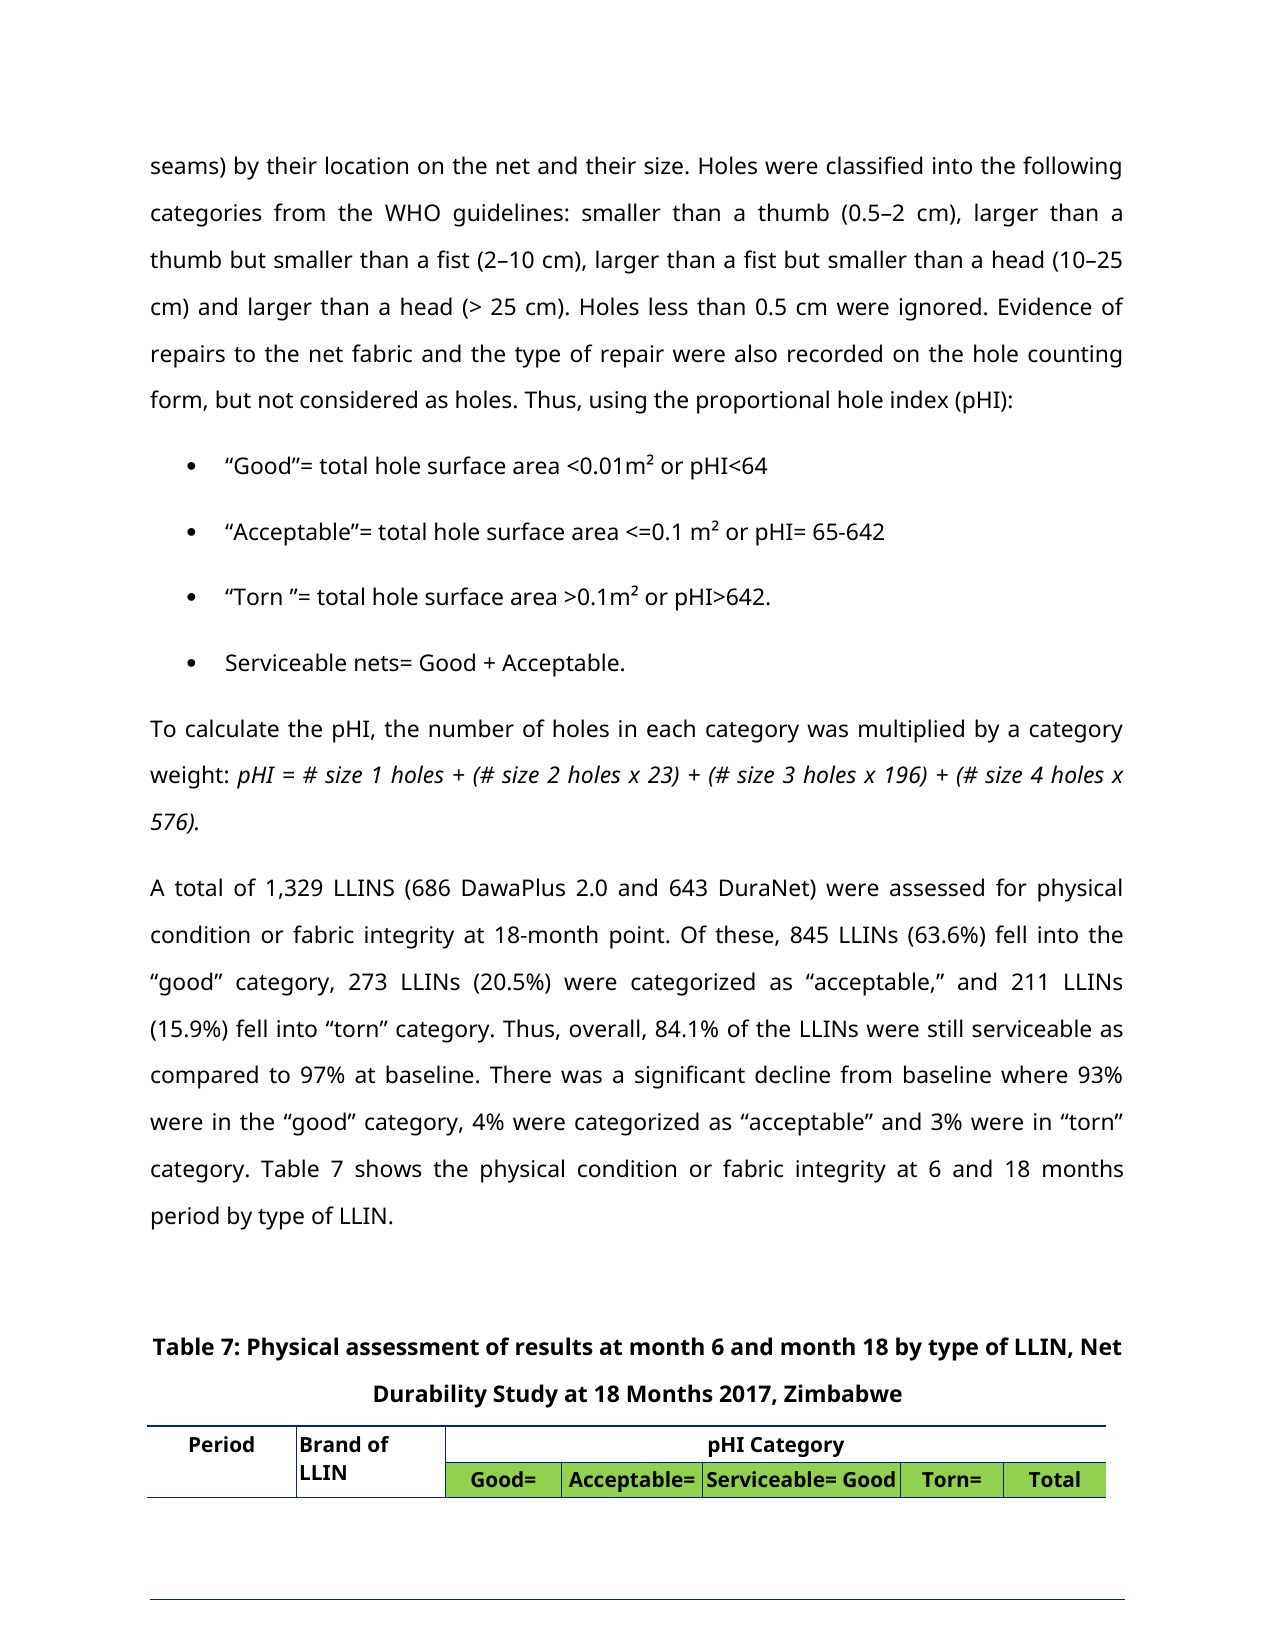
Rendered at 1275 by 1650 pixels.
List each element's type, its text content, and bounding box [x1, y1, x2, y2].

table_cell Total [1004, 1463, 1106, 1497]
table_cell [703, 1463, 900, 1497]
list “Acceptable”= total hole surface area <=0.1 m² or pHI= 65-642 [187, 516, 1125, 547]
text Table 7: Physical assessment of results at month 6 and month 18 by type of LLIN, Net Durability Study at 18 Months 2017, Zimbabwe [150, 1331, 1125, 1409]
text A total of 1,329 LLINS (686 DawaPlus 2.0 and 643 DuraNet) were assessed for physical condition or fabric integrity at 18-month point. Of these, 845 LLINs (63.6%) fell into the “good” category, 273 LLINs (20.5%) were categorized as “acceptable,” and 211 LLINs (15.9%) fell into “torn” category. Thus, overall, 84.1% of the LLINs were still serviceable as compared to 97% at baseline. There was a significant decline from baseline where 93% were in the “good” category, 4% were categorized as “acceptable” and 3% were in “torn” category. Table 7 shows the physical condition or fabric integrity at 6 and 18 months period by type of LLIN. [150, 872, 1125, 1231]
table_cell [562, 1463, 702, 1497]
text To calculate the pHI, the number of holes in each category was multiplied by a category weight: pHI = # size 1 holes + (# size 2 holes x 23) + (# size 3 holes x 196) + (# size 4 holes x 576). [150, 712, 1125, 837]
table_header Period [147, 1427, 296, 1497]
list “Torn ”= total hole surface area >0.1m² or pHI>642. [187, 581, 1125, 612]
list “Good”= total hole surface area <0.01m² or pHI<64 [187, 450, 1125, 481]
table_cell Torn= pHI>642 [901, 1463, 1003, 1497]
table_header Brand of LLIN [297, 1427, 445, 1497]
table_cell Good= pHI<64 [446, 1463, 561, 1497]
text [150, 150, 1125, 416]
list Serviceable nets= Good + Acceptable. [187, 647, 1125, 678]
table_header pHI Category [446, 1427, 1106, 1462]
